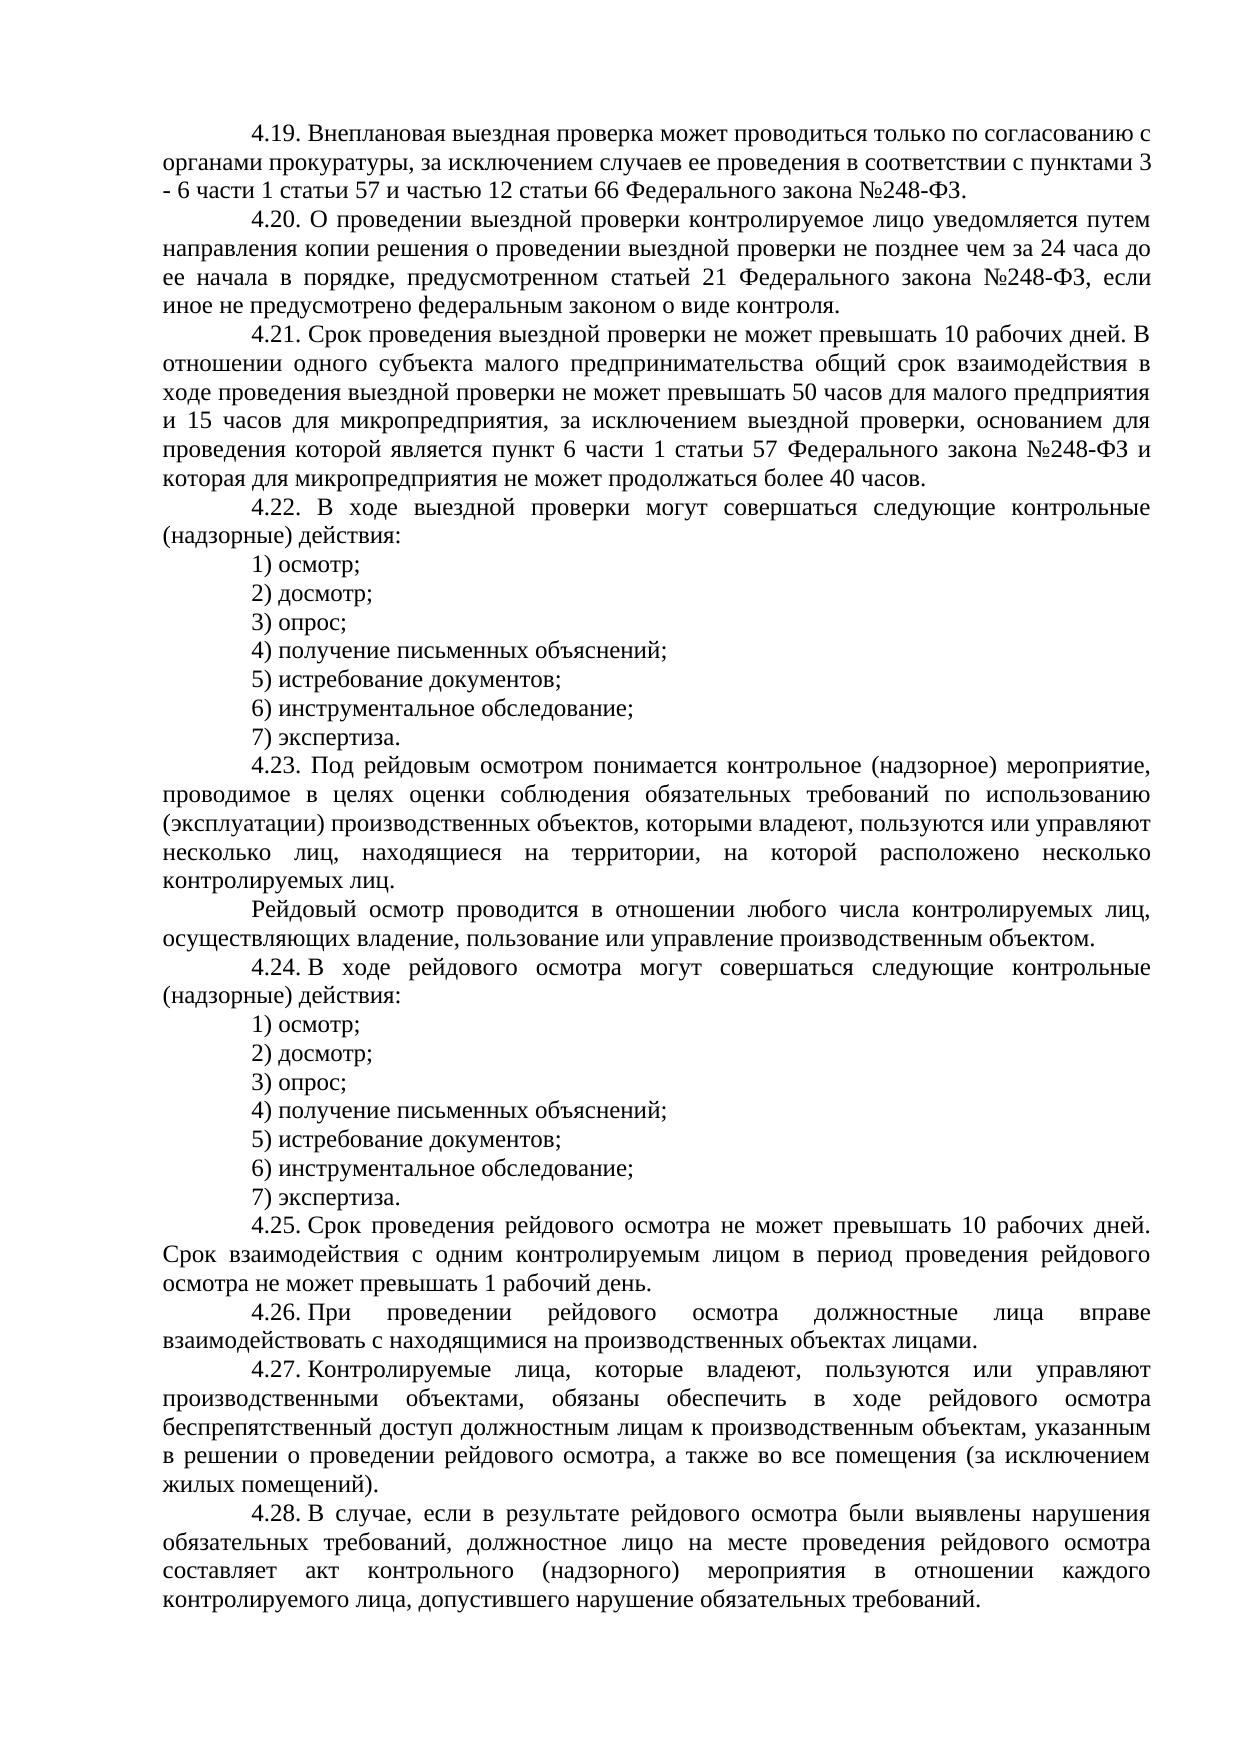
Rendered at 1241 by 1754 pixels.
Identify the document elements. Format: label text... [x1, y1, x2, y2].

text 4.21. Срок проведения выездной проверки не может превышать 10 рабочих дней. В отношении одного субъекта малого предпринимательства общий срок взаимодействия в ходе проведения выездной проверки не может превышать 50 часов для малого предприятия и 15 часов для микропредприятия, за исключением выездной проверки, основанием для проведения которой является пункт 6 части 1 статьи 57 Федерального закона №248-ФЗ и которая для микропредприятия не может продолжаться более 40 часов. [162, 319, 1152, 492]
text 4) получение письменных объяснений; [162, 636, 1152, 664]
text 1) осмотр; [162, 549, 1152, 578]
text 4) получение письменных объяснений; [162, 1096, 1152, 1124]
text 4.24. В ходе рейдового осмотра могут совершаться следующие контрольные (надзорные) действия: [162, 952, 1152, 1009]
text 4.19. Внеплановая выездная проверка может проводиться только по согласованию с органами прокуратуры, за исключением случаев ее проведения в соответствии с пунктами 3 - 6 части 1 статьи 57 и частью 12 статьи 66 Федерального закона №248-ФЗ. [162, 118, 1152, 204]
text 4.25. Срок проведения рейдового осмотра не может превышать 10 рабочих дней. Срок взаимодействия с одним контролируемым лицом в период проведения рейдового осмотра не может превышать 1 рабочий день. [162, 1211, 1152, 1297]
text 4.22. В ходе выездной проверки могут совершаться следующие контрольные (надзорные) действия: [162, 492, 1152, 549]
text 4.20. О проведении выездной проверки контролируемое лицо уведомляется путем направления копии решения о проведении выездной проверки не позднее чем за 24 часа до ее начала в порядке, предусмотренном статьей 21 Федерального закона №248-ФЗ, если иное не предусмотрено федеральным законом о виде контроля. [162, 204, 1152, 319]
text 4.26. При проведении рейдового осмотра должностные лица вправе взаимодействовать с находящимися на производственных объектах лицами. [162, 1297, 1152, 1354]
text Рейдовый осмотр проводится в отношении любого числа контролируемых лиц, осуществляющих владение, пользование или управление производственным объектом. [162, 894, 1152, 952]
text 4.23. Под рейдовым осмотром понимается контрольное (надзорное) мероприятие, проводимое в целях оценки соблюдения обязательных требований по использованию (эксплуатации) производственных объектов, которыми владеют, пользуются или управляют несколько лиц, находящиеся на территории, на которой расположено несколько контролируемых лиц. [162, 751, 1152, 894]
text 2) досмотр; [162, 578, 1152, 607]
text 3) опрос; [162, 607, 1152, 636]
text 6) инструментальное обследование; [162, 1153, 1152, 1182]
text 6) инструментальное обследование; [162, 693, 1152, 722]
text 2) досмотр; [162, 1038, 1152, 1067]
text 7) экспертиза. [162, 1182, 1152, 1211]
text 1) осмотр; [162, 1009, 1152, 1038]
text 5) истребование документов; [162, 1124, 1152, 1153]
text 4.28. В случае, если в результате рейдового осмотра были выявлены нарушения обязательных требований, должностное лицо на месте проведения рейдового осмотра составляет акт контрольного (надзорного) мероприятия в отношении каждого контролируемого лица, допустившего нарушение обязательных требований. [162, 1498, 1152, 1613]
text 5) истребование документов; [162, 664, 1152, 693]
text 7) экспертиза. [162, 722, 1152, 751]
text 3) опрос; [162, 1067, 1152, 1096]
text 4.27. Контролируемые лица, которые владеют, пользуются или управляют производственными объектами, обязаны обеспечить в ходе рейдового осмотра беспрепятственный доступ должностным лицам к производственным объектам, указанным в решении о проведении рейдового осмотра, а также во все помещения (за исключением жилых помещений). [162, 1354, 1152, 1498]
